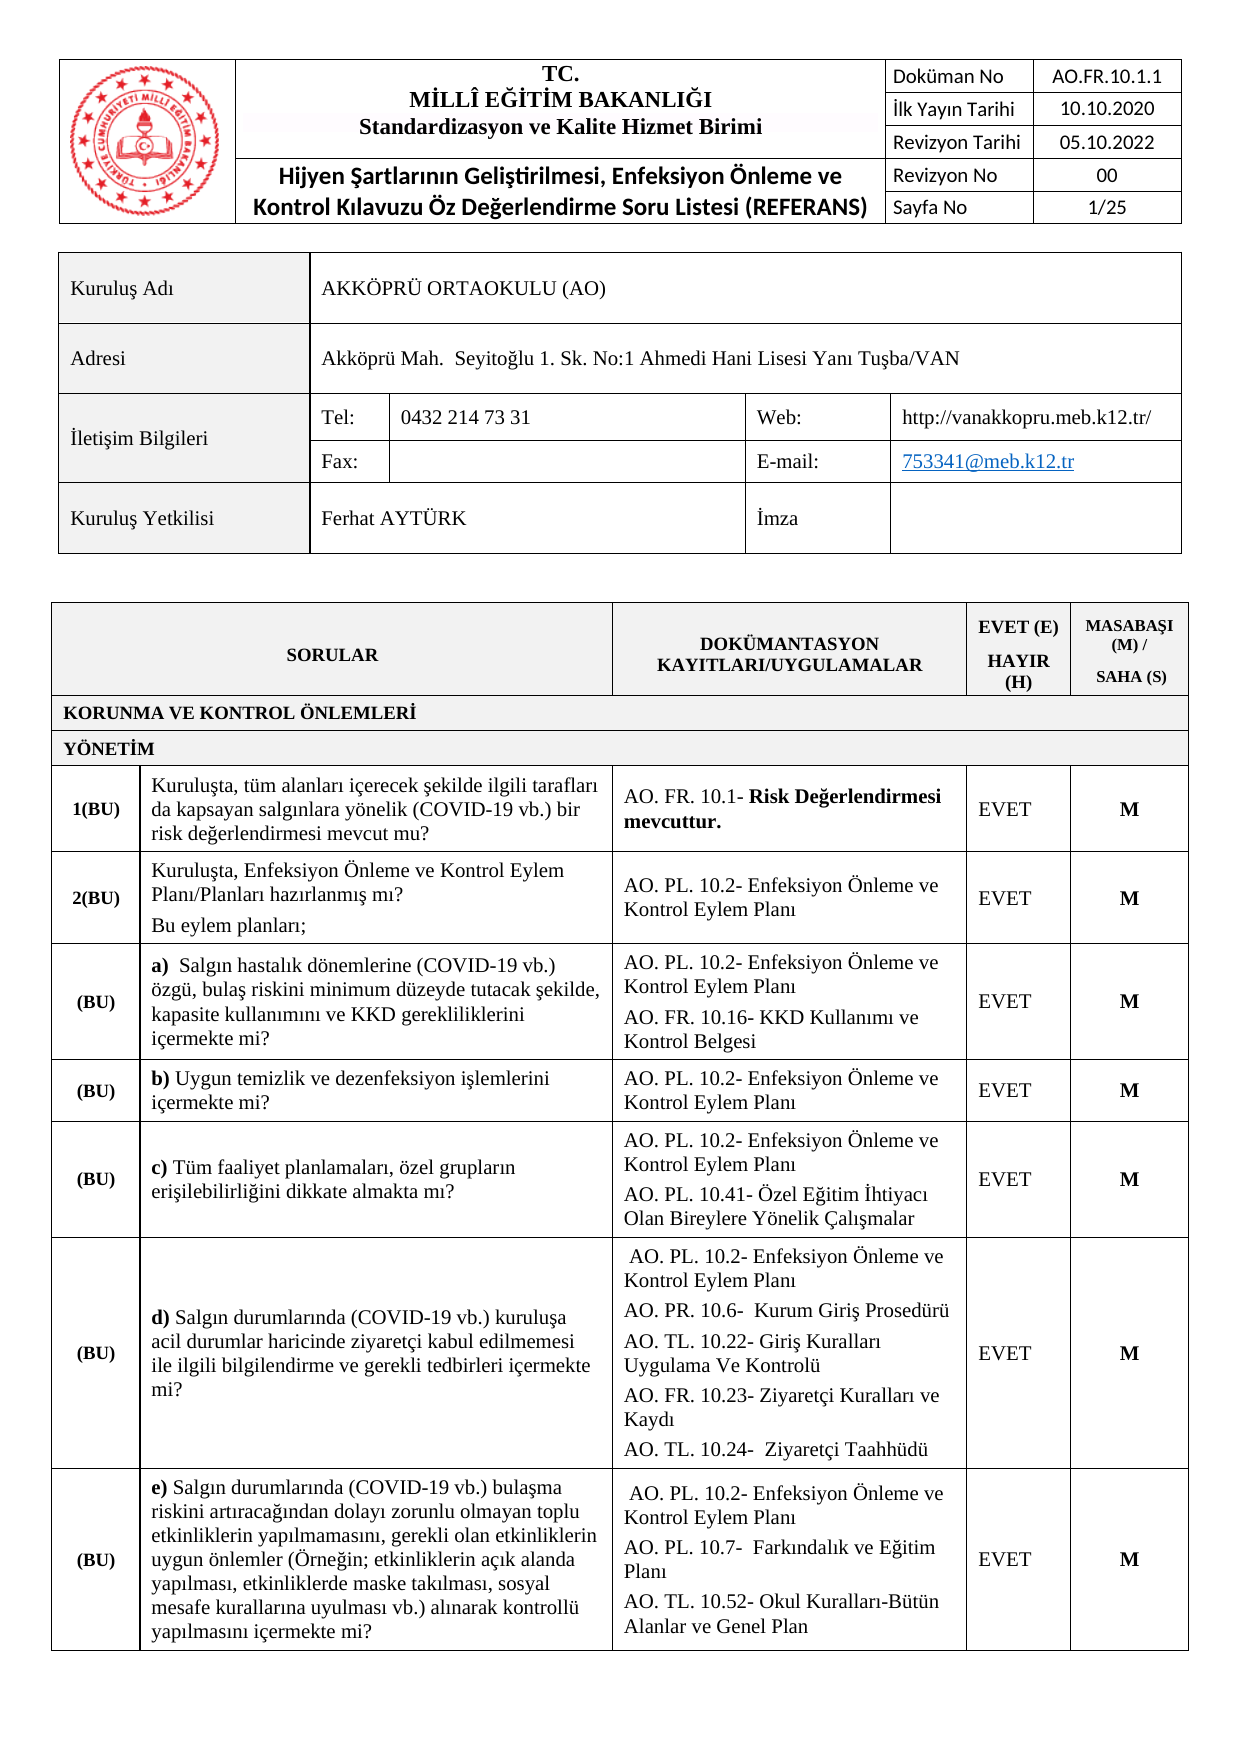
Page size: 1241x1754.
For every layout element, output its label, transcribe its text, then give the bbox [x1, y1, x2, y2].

table_cell M [1071, 944, 1188, 1059]
table_cell [390, 441, 745, 482]
table_header MASABAŞI (M) / SAHA (S) [1071, 603, 1188, 695]
table_cell EVET [967, 766, 1070, 851]
table_header EVET (E) HAYIR (H) [967, 603, 1070, 695]
table_cell AO. PL. 10.2- Enfeksiyon Önleme ve Kontrol Eylem Planı AO. PR. 10.6- Kurum Giriş Prosedürü AO. TL. 10.22- Giriş Kuralları Uygulama Ve Kontrolü AO. FR. 10.23- Ziyaretçi Kuralları ve Kaydı AO. TL. 10.24- Ziyaretçi Taahhüdü [613, 1238, 966, 1468]
table_cell M [1071, 852, 1188, 943]
table_cell b) Uygun temizlik ve dezenfeksiyon işlemlerini içermekte mi? [141, 1060, 612, 1121]
table_cell 2(BU) [52, 852, 139, 943]
table_cell c) Tüm faaliyet planlamaları, özel grupların erişilebilirliğini dikkate almakta mı? [141, 1122, 612, 1237]
table_cell (BU) [52, 944, 139, 1059]
table_cell EVET [967, 1122, 1070, 1237]
table_cell EVET [967, 1238, 1070, 1468]
table_cell AO. PL. 10.2- Enfeksiyon Önleme ve Kontrol Eylem Planı AO. PL. 10.41- Özel Eğitim İhtiyacı Olan Bireylere Yönelik Çalışmalar [613, 1122, 966, 1237]
table_cell Kuruluşta, tüm alanları içerecek şekilde ilgili tarafları da kapsayan salgınlara yönelik (COVID-19 vb.) bir risk değerlendirmesi mevcut mu? [141, 766, 612, 851]
table_cell e) Salgın durumlarında (COVID-19 vb.) bulaşma riskini artıracağından dolayı zorunlu olmayan toplu etkinliklerin yapılmamasını, gerekli olan etkinliklerin uygun önlemler (Örneğin; etkinliklerin açık alanda yapılması, etkinliklerde maske takılması, sosyal mesafe kurallarına uyulması vb.) alınarak kontrollü yapılmasını içermekte mi? [141, 1469, 612, 1650]
table_cell Fax: [311, 441, 389, 482]
table_cell 1(BU) [52, 766, 139, 851]
table_header DOKÜMANTASYON KAYITLARI/UYGULAMALAR [613, 603, 966, 695]
table_cell (BU) [52, 1469, 139, 1650]
table_cell M [1071, 1060, 1188, 1121]
table_cell a) Salgın hastalık dönemlerine (COVID-19 vb.) özgü, bulaş riskini minimum düzeyde tutacak şekilde, kapasite kullanımını ve KKD gerekliliklerini içermekte mi? [141, 944, 612, 1059]
table_cell Adresi [59, 324, 309, 393]
table_cell [891, 483, 1181, 553]
table_cell AO. PL. 10.2- Enfeksiyon Önleme ve Kontrol Eylem Planı AO. FR. 10.16- KKD Kullanımı ve Kontrol Belgesi [613, 944, 966, 1059]
table_header AKKÖPRÜ ORTAOKULU (AO) [311, 253, 1181, 322]
table_cell Kuruluşta, Enfeksiyon Önleme ve Kontrol Eylem Planı/Planları hazırlanmış mı? Bu eylem planları; [141, 852, 612, 943]
table_cell EVET [967, 1469, 1070, 1650]
table_cell YÖNETİM [52, 731, 1188, 765]
table_cell E-mail: [746, 441, 890, 482]
table_cell http://vanakkopru.meb.k12.tr/ [891, 394, 1181, 439]
table_cell M [1071, 1122, 1188, 1237]
table_cell Akköprü Mah. Seyitoğlu 1. Sk. No:1 Ahmedi Hani Lisesi Yanı Tuşba/VAN [311, 324, 1181, 393]
table_cell AO. PL. 10.2- Enfeksiyon Önleme ve Kontrol Eylem Planı [613, 852, 966, 943]
table_cell (BU) [52, 1238, 139, 1468]
table_cell Web: [746, 394, 890, 439]
table_cell d) Salgın durumlarında (COVID-19 vb.) kuruluşa acil durumlar haricinde ziyaretçi kabul edilmemesi ile ilgili bilgilendirme ve gerekli tedbirleri içermekte mi? [141, 1238, 612, 1468]
picture [70, 66, 219, 216]
table_cell 753341@meb.k12.tr [891, 441, 1181, 482]
table_cell EVET [967, 852, 1070, 943]
table_cell Kuruluş Yetkilisi [59, 483, 309, 553]
table_cell AO. PL. 10.2- Enfeksiyon Önleme ve Kontrol Eylem Planı AO. PL. 10.7- Farkındalık ve Eğitim Planı AO. TL. 10.52- Okul Kuralları-Bütün Alanlar ve Genel Plan [613, 1469, 966, 1650]
table_cell İmza [746, 483, 890, 553]
table_cell KORUNMA VE KONTROL ÖNLEMLERİ [52, 696, 1188, 730]
table_cell M [1071, 1238, 1188, 1468]
table_cell (BU) [52, 1060, 139, 1121]
table_cell 0432 214 73 31 [390, 394, 745, 439]
table_cell İletişim Bilgileri [59, 394, 309, 482]
table_header SORULAR [52, 603, 612, 695]
table_cell M [1071, 766, 1188, 851]
table_header Kuruluş Adı [59, 253, 309, 322]
table_cell EVET [967, 1060, 1070, 1121]
table_cell (BU) [52, 1122, 139, 1237]
table_cell M [1071, 1469, 1188, 1650]
table_cell AO. FR. 10.1- Risk Değerlendirmesi mevcuttur. [613, 766, 966, 851]
table_cell Ferhat AYTÜRK [311, 483, 745, 553]
table_cell EVET [967, 944, 1070, 1059]
table_cell Tel: [311, 394, 389, 439]
table_cell AO. PL. 10.2- Enfeksiyon Önleme ve Kontrol Eylem Planı [613, 1060, 966, 1121]
